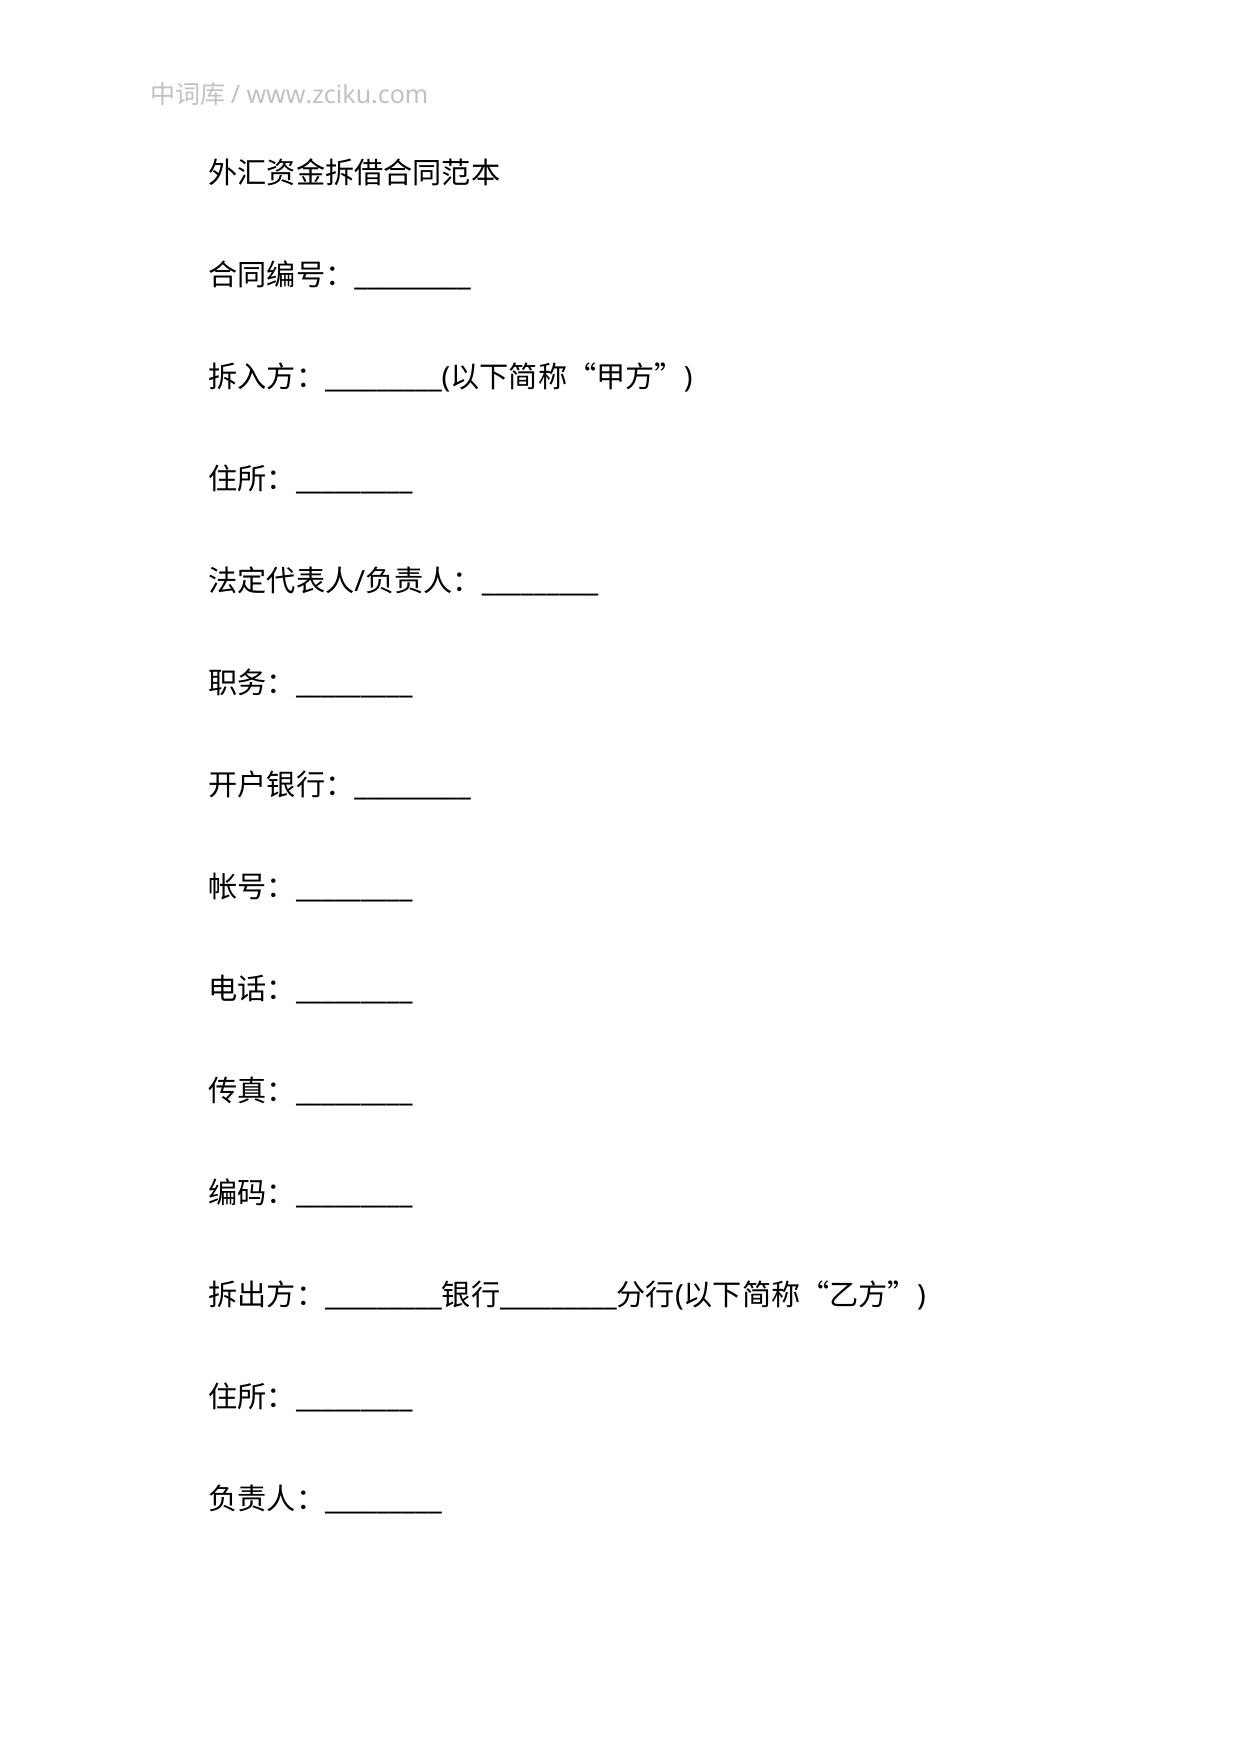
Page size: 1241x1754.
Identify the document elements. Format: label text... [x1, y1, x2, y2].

text 电话：_________ [150, 966, 1090, 1008]
text 职务：_________ [150, 660, 1090, 702]
text 拆入方：_________(以下简称“甲方”) [150, 354, 1090, 396]
text 传真：_________ [150, 1068, 1090, 1110]
text 开户银行：_________ [150, 762, 1090, 804]
text 负责人：_________ [150, 1476, 1090, 1518]
text 帐号：_________ [150, 864, 1090, 906]
text 法定代表人/负责人：_________ [150, 558, 1090, 600]
text 拆出方：_________银行_________分行(以下简称“乙方”) [150, 1272, 1090, 1314]
text 合同编号：_________ [150, 252, 1090, 294]
text 住所：_________ [150, 1373, 1090, 1416]
text 住所：_________ [150, 456, 1090, 498]
text 编码：_________ [150, 1169, 1090, 1212]
text 外汇资金拆借合同范本 [150, 150, 1090, 192]
